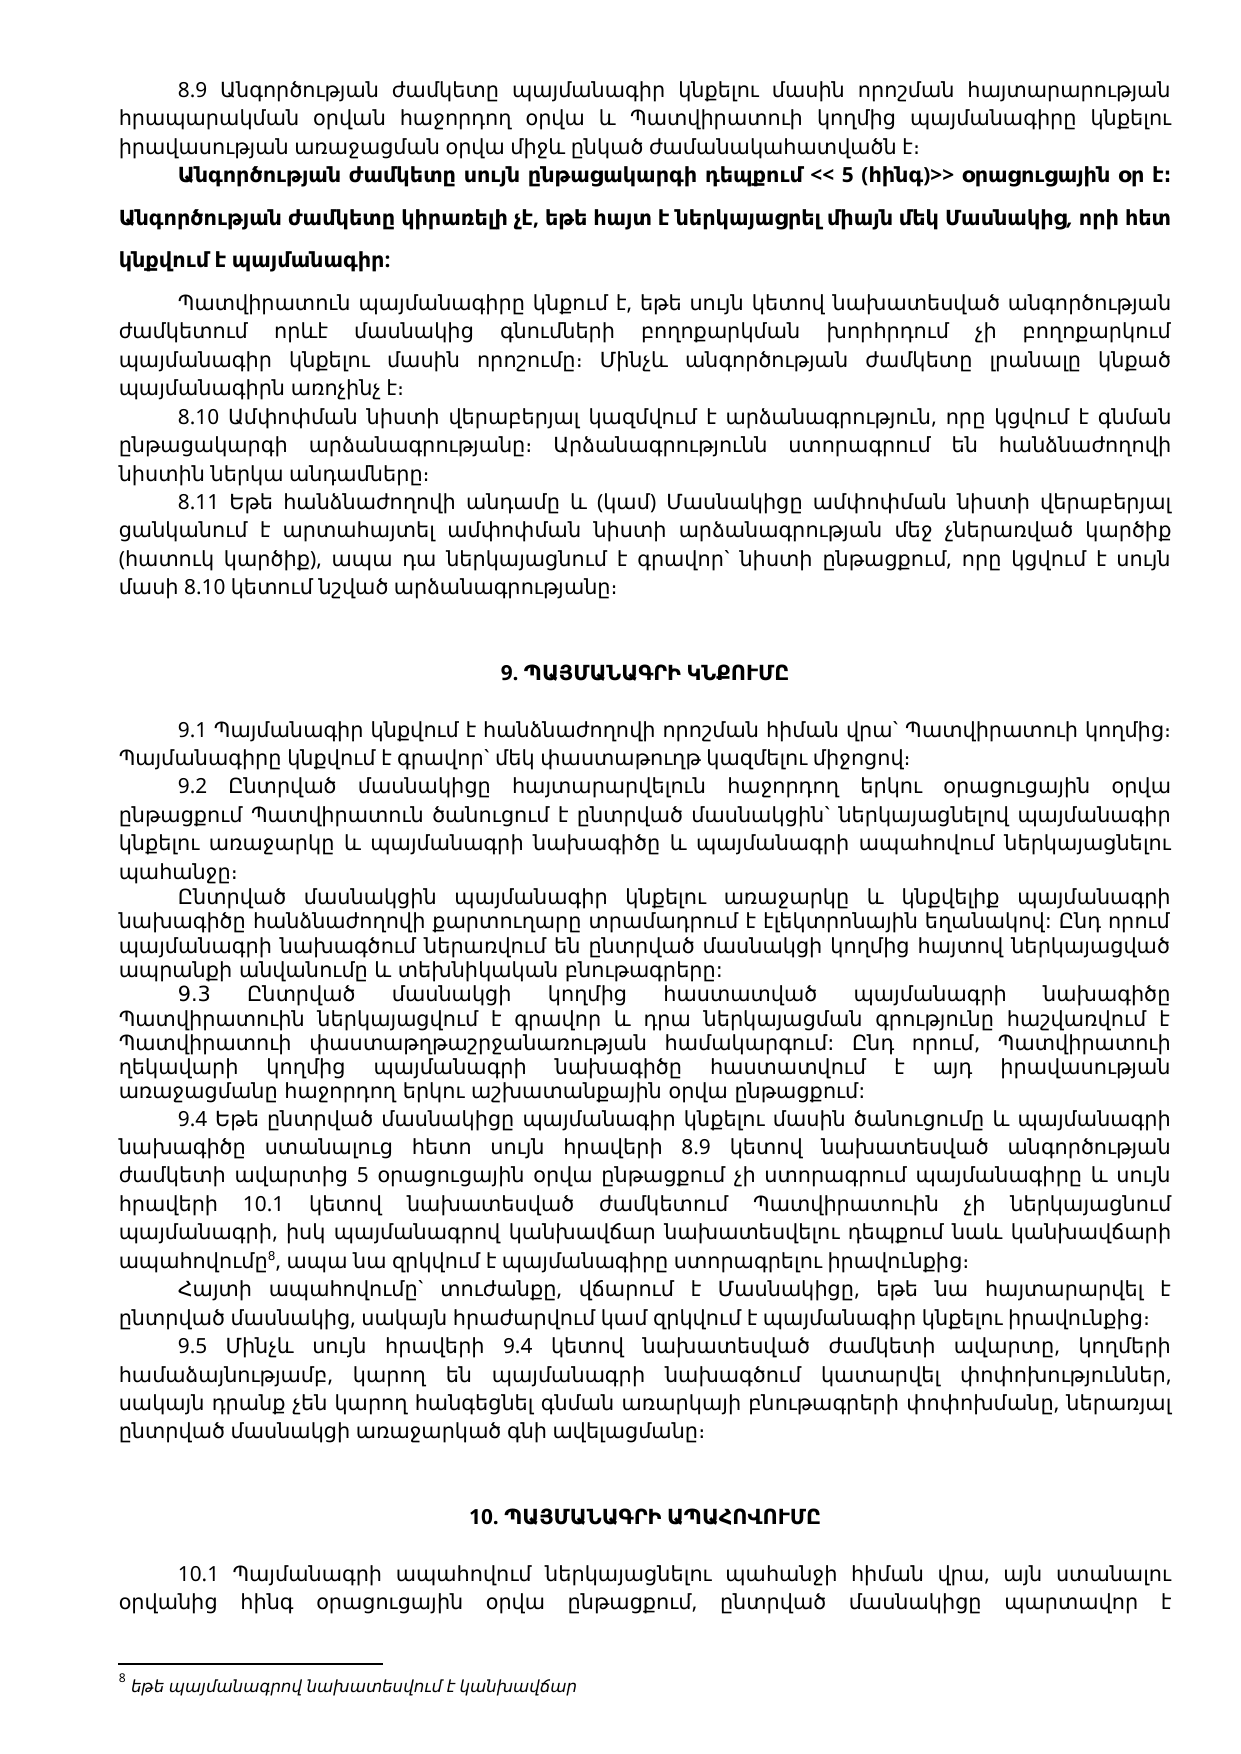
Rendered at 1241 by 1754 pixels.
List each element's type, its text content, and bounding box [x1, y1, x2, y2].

text 9.3 Ընտրված մասնակցի կողմից հաստատված պայմանագրի նախագիծը Պատվիրատուին ներկայացվում է գրավոր և դրա ներկայացման գրությունը հաշվառվում է Պատվիրատուի փաստաթղթաշրջանառության համակարգում: Ընդ որում, Պատվիրատուի ղեկավարի կողմից պայմանագրի նախագիծը հաստատվում է այդ իրավասության առաջացմանը հաջորդող երկու աշխատանքային օրվա ընթացքում: [118, 982, 1171, 1104]
text Հայտի ապահովումը` տուժանքը, վճարում է Մասնակիցը, եթե նա հայտարարվել է ընտրված մասնակից, սակայն հրաժարվում կամ զրկվում է պայմանագիր կնքելու իրավունքից։ [118, 1274, 1171, 1331]
text 9.4 Եթե ընտրված մասնակիցը պայմանագիր կնքելու մասին ծանուցումը և պայմանագրի նախագիծը ստանալուց հետո սույն հրավերի 8.9 կետով նախատեսված անգործության ժամկետի ավարտից 5 օրացուցային օրվա ընթացքում չի ստորագրում պայմանագիրը և սույն հրավերի 10.1 կետով նախատեսված ժամկետում Պատվիրատուին չի ներկայացնում պայմանագրի, իսկ պայմանագրով կանխավճար նախատեսվելու դեպքում նաև կանխավճարի ապահովումը, ապա նա զրկվում է պայմանագիրը ստորագրելու իրավունքից։ [118, 1104, 1171, 1274]
text Անգործության ժամկետը սույն ընթացակարգի դեպքում << 5 (հինգ)>> օրացուցային օր է։ Անգործության ժամկետը կիրառելի չէ, եթե հայտ է ներկայացրել միայն մեկ Մասնակից, որի հետ կնքվում է պայմանագիր: [118, 160, 1171, 274]
text 8.11 Եթե հանձնաժողովի անդամը և (կամ) Մասնակիցը ամփոփման նիստի վերաբերյալ ցանկանում է արտահայտել ամփոփման նիստի արձանագրության մեջ չներառված կարծիք (հատուկ կարծիք), ապա դա ներկայացնում է գրավոր` նիստի ընթացքում, որը կցվում է սույն մասի 8.10 կետում նշված արձանագրությանը։ [118, 487, 1171, 601]
text 8.10 Ամփոփման նիստի վերաբերյալ կազմվում է արձանագրություն, որը կցվում է գնման ընթացակարգի արձանագրությանը։ Արձանագրությունն ստորագրում են հանձնաժողովի նիստին ներկա անդամները։ [118, 402, 1171, 487]
text Ընտրված մասնակցին պայմանագիր կնքելու առաջարկը և կնքվելիք պայմանագրի նախագիծը հանձնաժողովի քարտուղարը տրամադրում է էլեկտրոնային եղանակով: Ընդ որում պայմանագրի նախագծում ներառվում են ընտրված մասնակցի կողմից հայտով ներկայացված ապրանքի անվանումը և տեխնիկական բնութագրերը: [118, 885, 1171, 982]
text 10. ՊԱՅՄԱՆԱԳՐԻ ԱՊԱՀՈՎՈՒՄԸ [118, 1502, 1171, 1530]
text 9.5 Մինչև սույն հրավերի 9.4 կետով նախատեսված ժամկետի ավարտը, կողմերի համաձայնությամբ, կարող են պայմանագրի նախագծում կատարվել փոփոխություններ, սակայն դրանք չեն կարող հանգեցնել գնման առարկայի բնութագրերի փոփոխմանը, ներառյալ ընտրված մասնակցի առաջարկած գնի ավելացմանը։ [118, 1331, 1171, 1445]
text 9.2 Ընտրված մասնակիցը հայտարարվելուն հաջորդող երկու օրացուցային օրվա ընթացքում Պատվիրատուն ծանուցում է ընտրված մասնակցին` ներկայացնելով պայմանագիր կնքելու առաջարկը և պայմանագրի նախագիծը և պայմանագրի ապահովում ներկայացնելու պահանջը։ [118, 772, 1171, 885]
text 9. ՊԱՅՄԱՆԱԳՐԻ ԿՆՔՈՒՄԸ [118, 658, 1171, 686]
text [118, 1559, 1171, 1616]
text 9.1 Պայմանագիր կնքվում է հանձնաժողովի որոշման հիման վրա` Պատվիրատուի կողմից։ Պայմանագիրը կնքվում է գրավոր` մեկ փաստաթուղթ կազմելու միջոցով։ [118, 715, 1171, 772]
text Պատվիրատուն պայմանագիրը կնքում է, եթե սույն կետով նախատեսված անգործության ժամկետում որևէ մասնակից գնումների բողոքարկման խորհրդում չի բողոքարկում պայմանագիր կնքելու մասին որոշումը։ Մինչև անգործության ժամկետը լրանալը կնքած պայմանագիրն առոչինչ է։ [118, 288, 1171, 402]
text 8.9 Անգործության ժամկետը պայմանագիր կնքելու մասին որոշման հայտարարության հրապարակման օրվան հաջորդող օրվա և Պատվիրատուի կողմից պայմանագիրը կնքելու իրավասության առաջացման օրվա միջև ընկած ժամանակահատվածն է։ [118, 75, 1171, 160]
